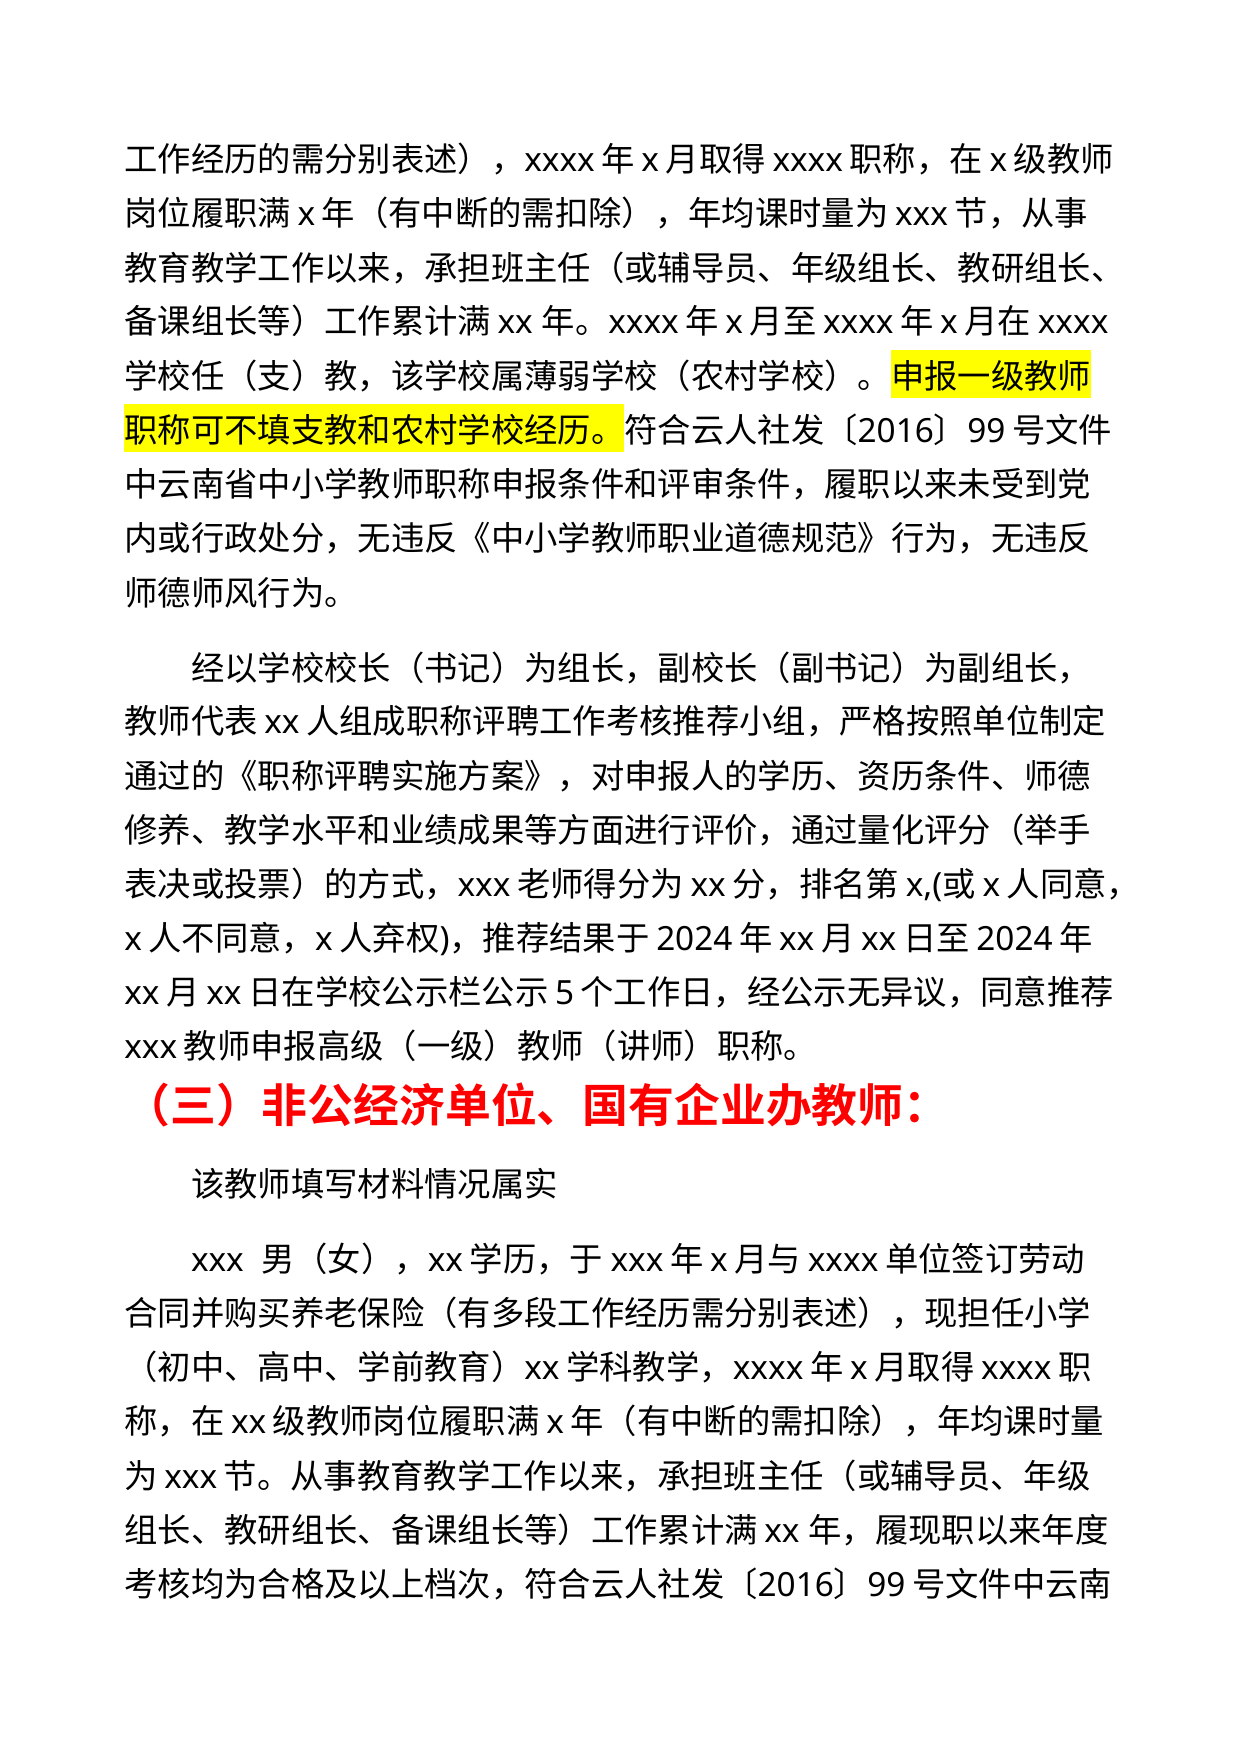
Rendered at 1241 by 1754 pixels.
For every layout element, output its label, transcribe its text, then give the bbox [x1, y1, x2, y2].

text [124, 1227, 1116, 1606]
text 经以学校校长（书记）为组长，副校长（副书记）为副组长，教师代表xx人组成职称评聘工作考核推荐小组，严格按照单位制定通过的《职称评聘实施方案》，对申报人的学历、资历条件、师德修养、教学水平和业绩成果等方面进行评价，通过量化评分（举手表决或投票）的方式，xxx老师得分为xx分，排名第x,(或x人同意，x人不同意，x人弃权)，推荐结果于2024年xx月xx日至2024年xx月xx日在学校公示栏公示5个工作日，经公示无异议，同意推荐xxx教师申报高级（一级）教师（讲师）职称。 [124, 635, 1116, 1069]
text （三）非公经济单位、国有企业办教师： [124, 1089, 1116, 1131]
text 该教师填写材料情况属实 [124, 1152, 1116, 1206]
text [124, 127, 1116, 614]
